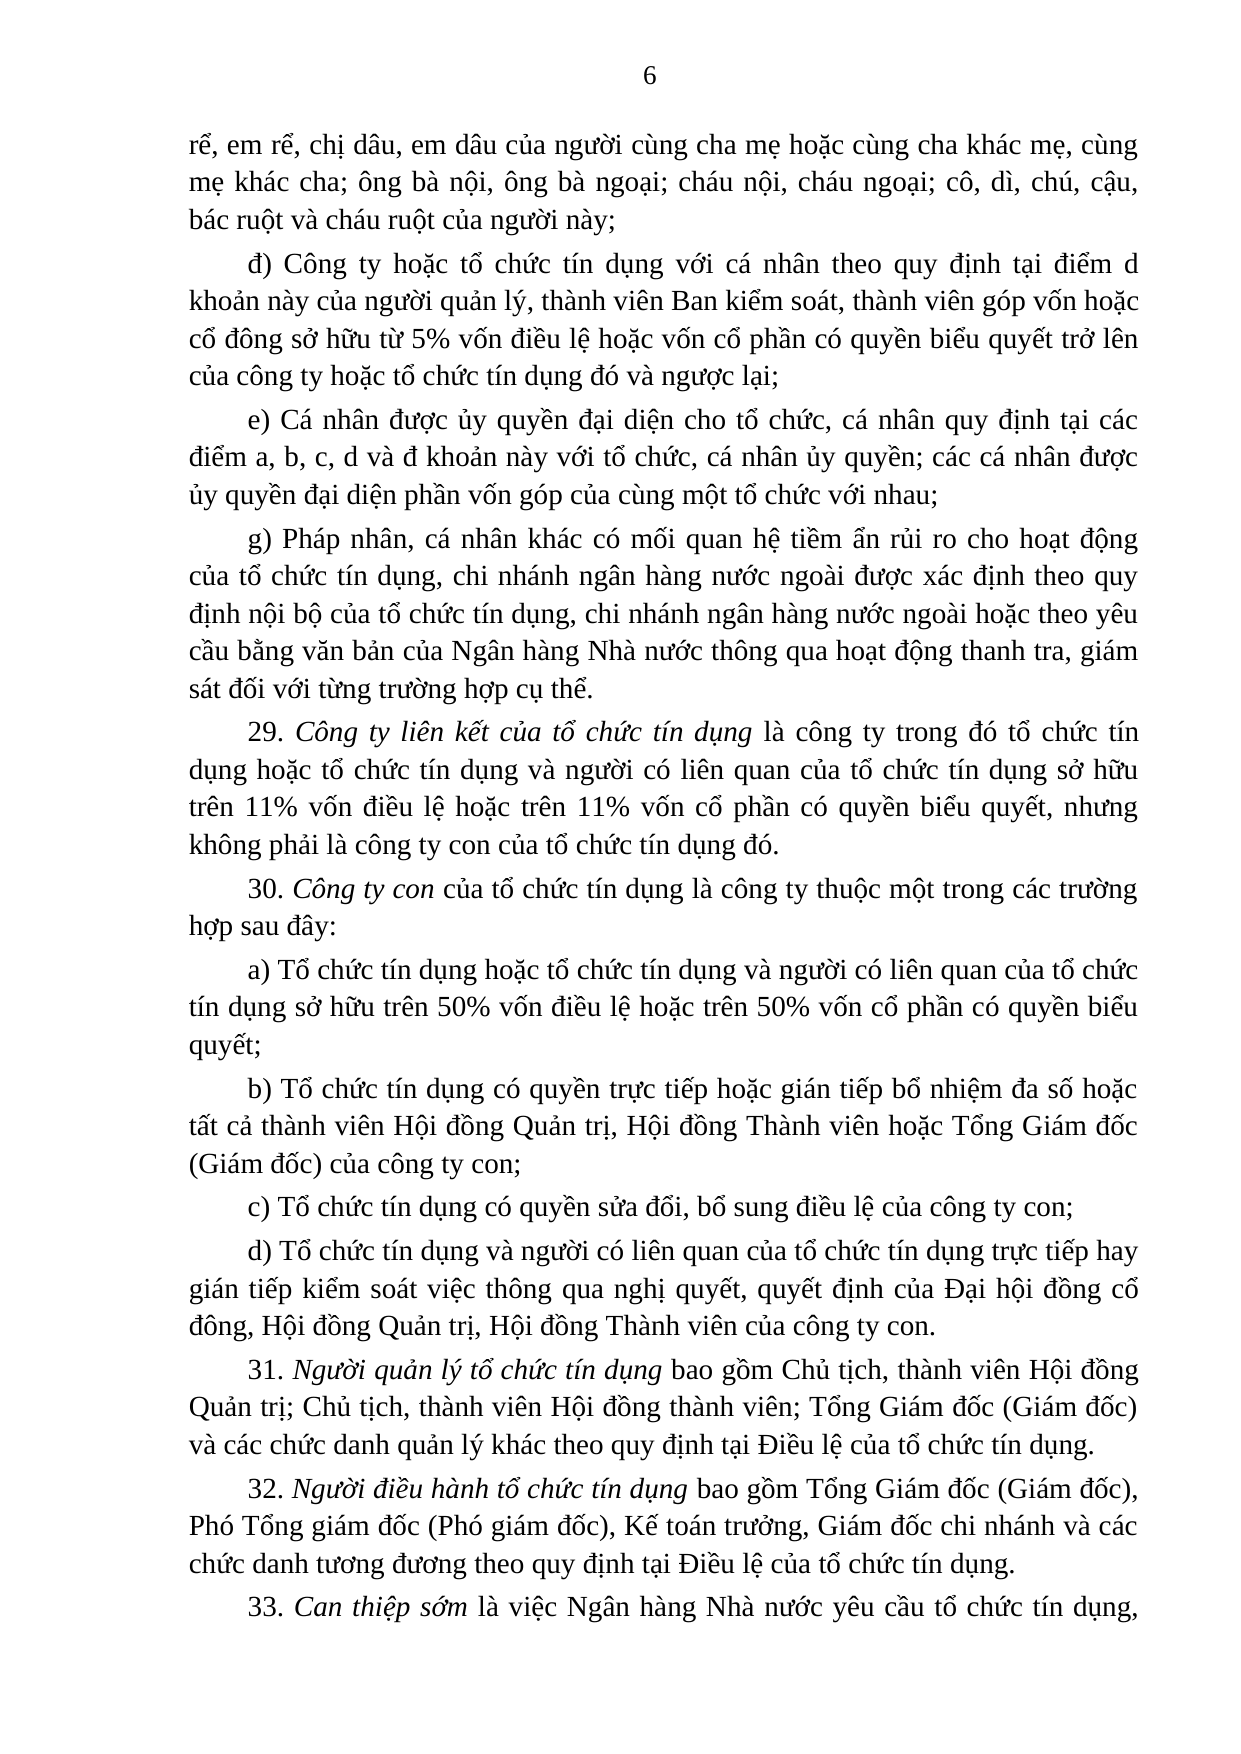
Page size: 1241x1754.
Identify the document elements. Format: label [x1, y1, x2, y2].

table_cell [174, 118, 1148, 1624]
